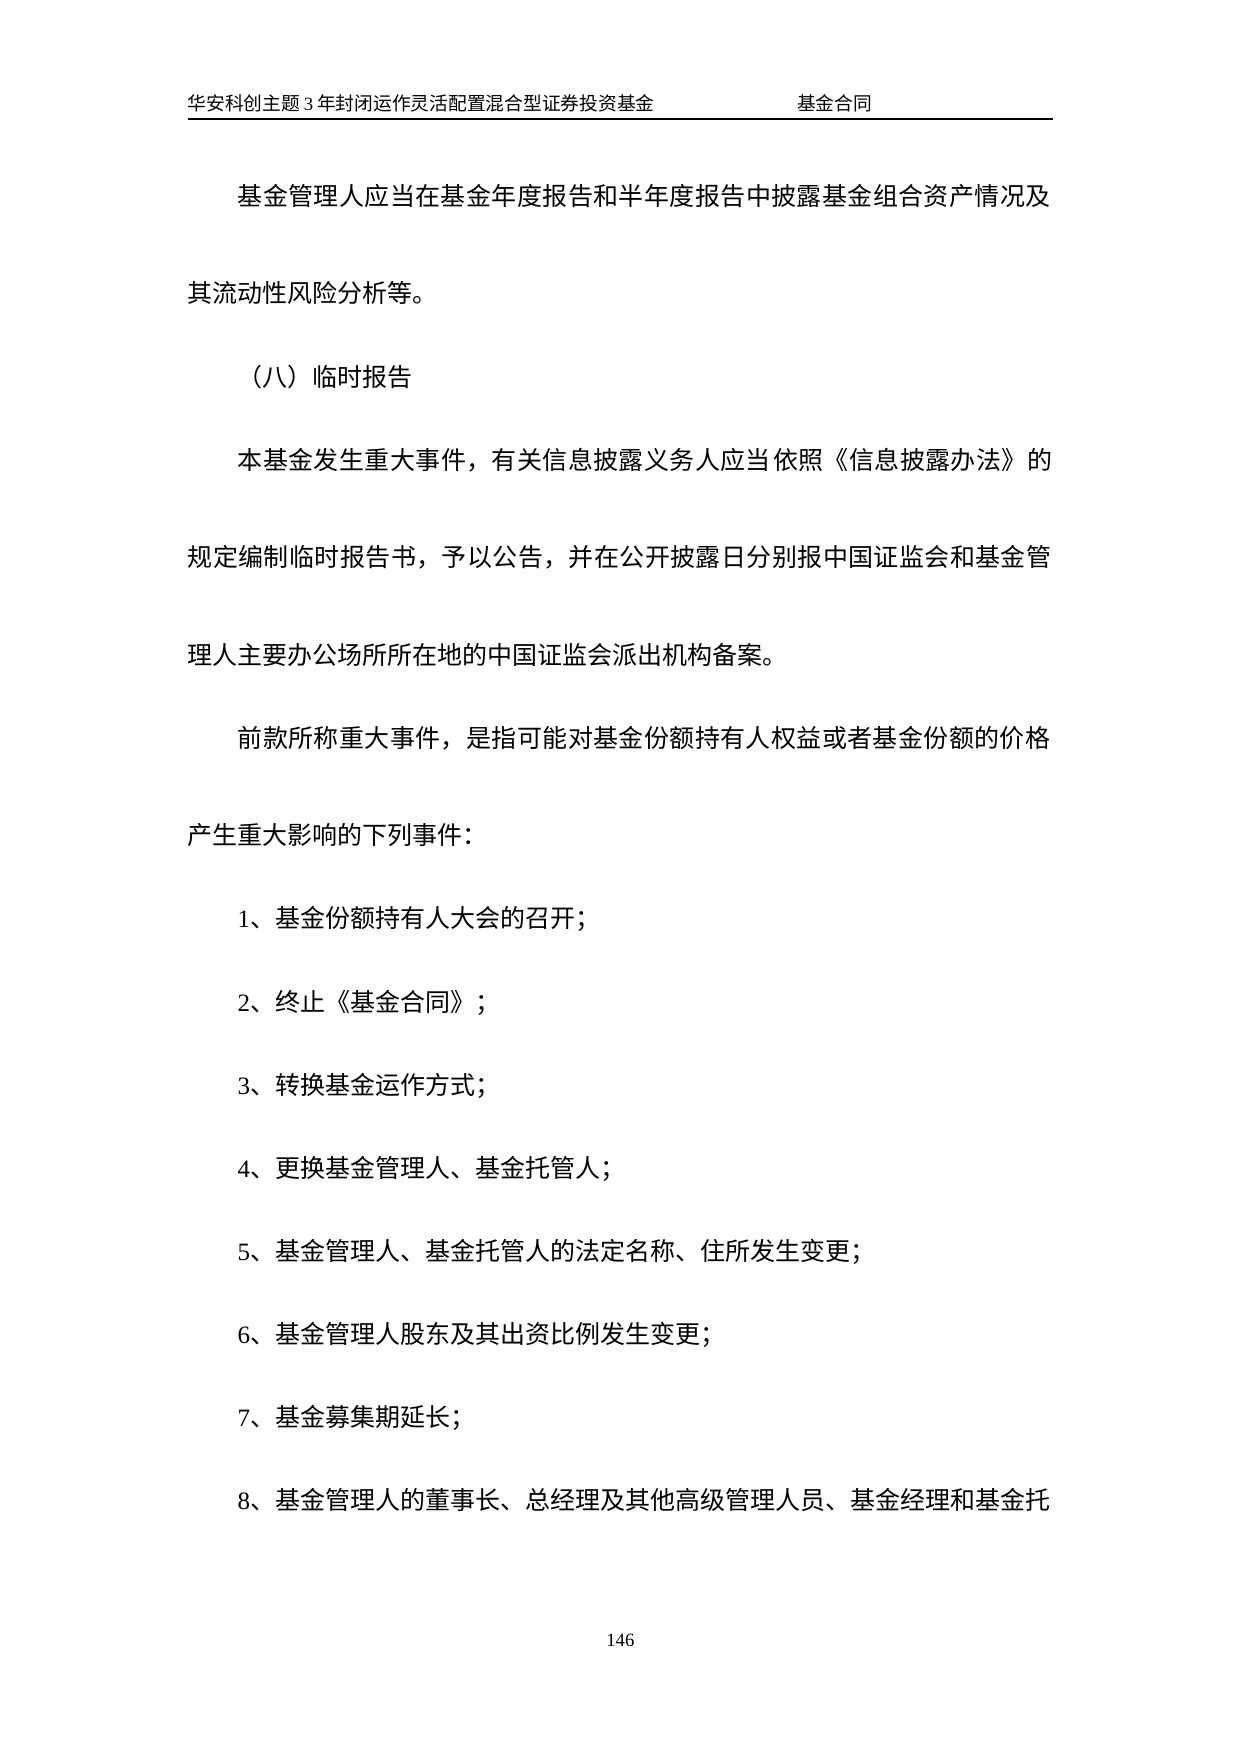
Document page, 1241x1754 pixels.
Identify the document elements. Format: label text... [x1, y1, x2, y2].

text 3、转换基金运作方式； [187, 1051, 1053, 1116]
text 5、基金管理人、基金托管人的法定名称、住所发生变更； [187, 1217, 1053, 1282]
text 6、基金管理人股东及其出资比例发生变更； [187, 1300, 1053, 1365]
text 4、更换基金管理人、基金托管人； [187, 1134, 1053, 1199]
text 2、终止《基金合同》； [187, 968, 1053, 1033]
text 基金管理人应当在基金年度报告和半年度报告中披露基金组合资产情况及其流动性风险分析等。 [187, 162, 1053, 324]
text 本基金发生重大事件，有关信息披露义务人应当依照《信息披露办法》的规定编制临时报告书，予以公告，并在公开披露日分别报中国证监会和基金管理人主要办公场所所在地的中国证监会派出机构备案。 [187, 426, 1053, 686]
text 前款所称重大事件，是指可能对基金份额持有人权益或者基金份额的价格产生重大影响的下列事件： [187, 704, 1053, 866]
text 1、基金份额持有人大会的召开； [187, 884, 1053, 949]
text （八）临时报告 [187, 343, 1053, 408]
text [187, 1466, 1053, 1531]
text 7、基金募集期延长； [187, 1383, 1053, 1448]
